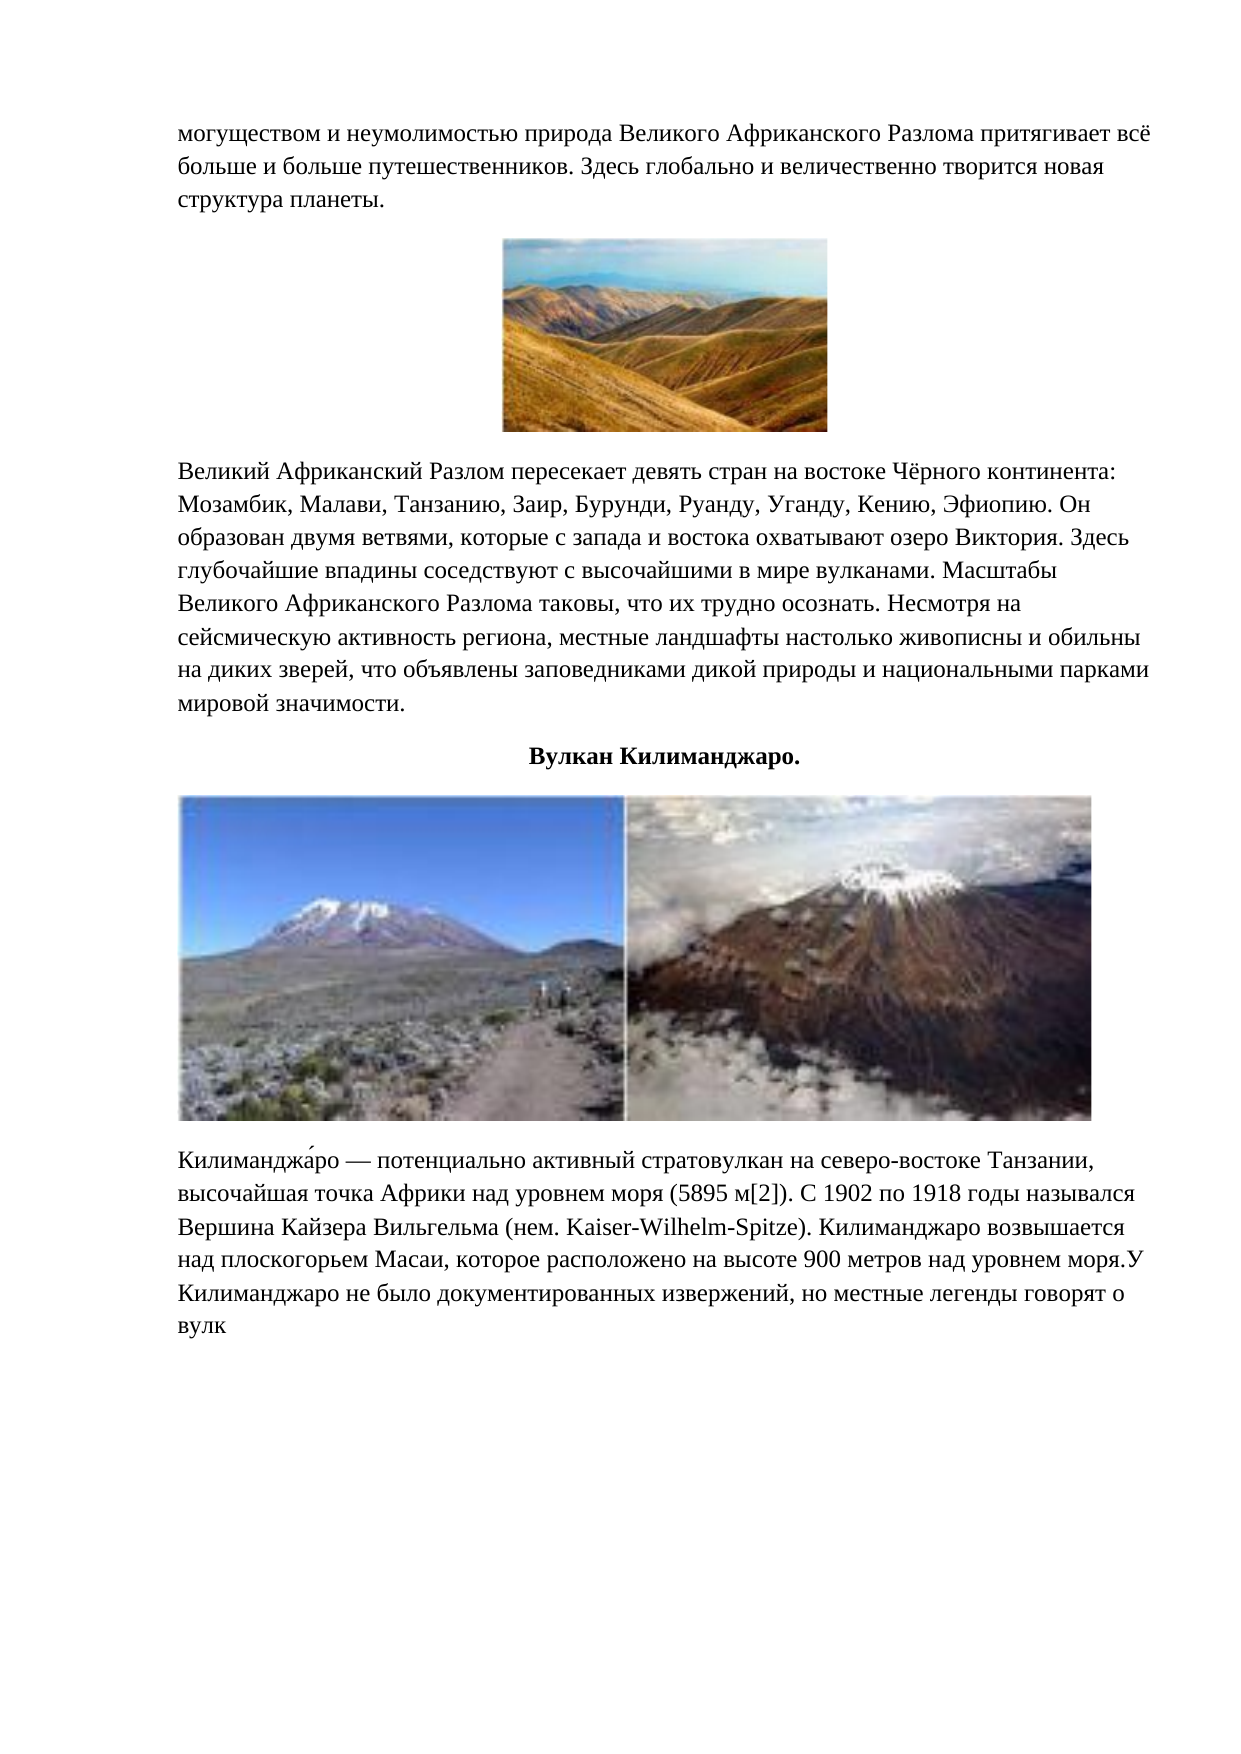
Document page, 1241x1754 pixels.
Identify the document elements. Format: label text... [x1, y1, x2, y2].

picture [177, 795, 1092, 1121]
text Килиманджа́ро — потенциально активный стратовулкан на северо-востоке Танзании, высочайшая точка Африки над уровнем моря (5895 м[2]). C 1902 по 1918 годы назывался Вершина Кайзера Вильгельма (нем. Kaiser-Wilhelm-Spitze). Килиманджаро возвышается над плоскогорьем Масаи, которое расположено на высоте 900 метров над уровнем моря.У Килиманджаро не было документированных извержений, но местные легенды говорят о вулк [177, 1146, 1152, 1339]
picture [501, 238, 828, 432]
text Вулкан Килиманджаро. [177, 741, 1152, 770]
text Великий Африканский Разлом пересекает девять стран на востоке Чёрного континента: Мозамбик, Малави, Танзанию, Заир, Бурунди, Руанду, Уганду, Кению, Эфиопию. Он образован двумя ветвями, которые с запада и востока охватывают озеро Виктория. Здесь глубочайшие впадины соседствуют с высочайшими в мире вулканами. Масштабы Великого Африканского Разлома таковы, что их трудно осознать. Несмотря на сейсмическую активность региона, местные ландшафты настолько живописны и обильны на диких зверей, что объявлены заповедниками дикой природы и национальными парками мировой значимости. [177, 456, 1152, 716]
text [177, 118, 1152, 213]
